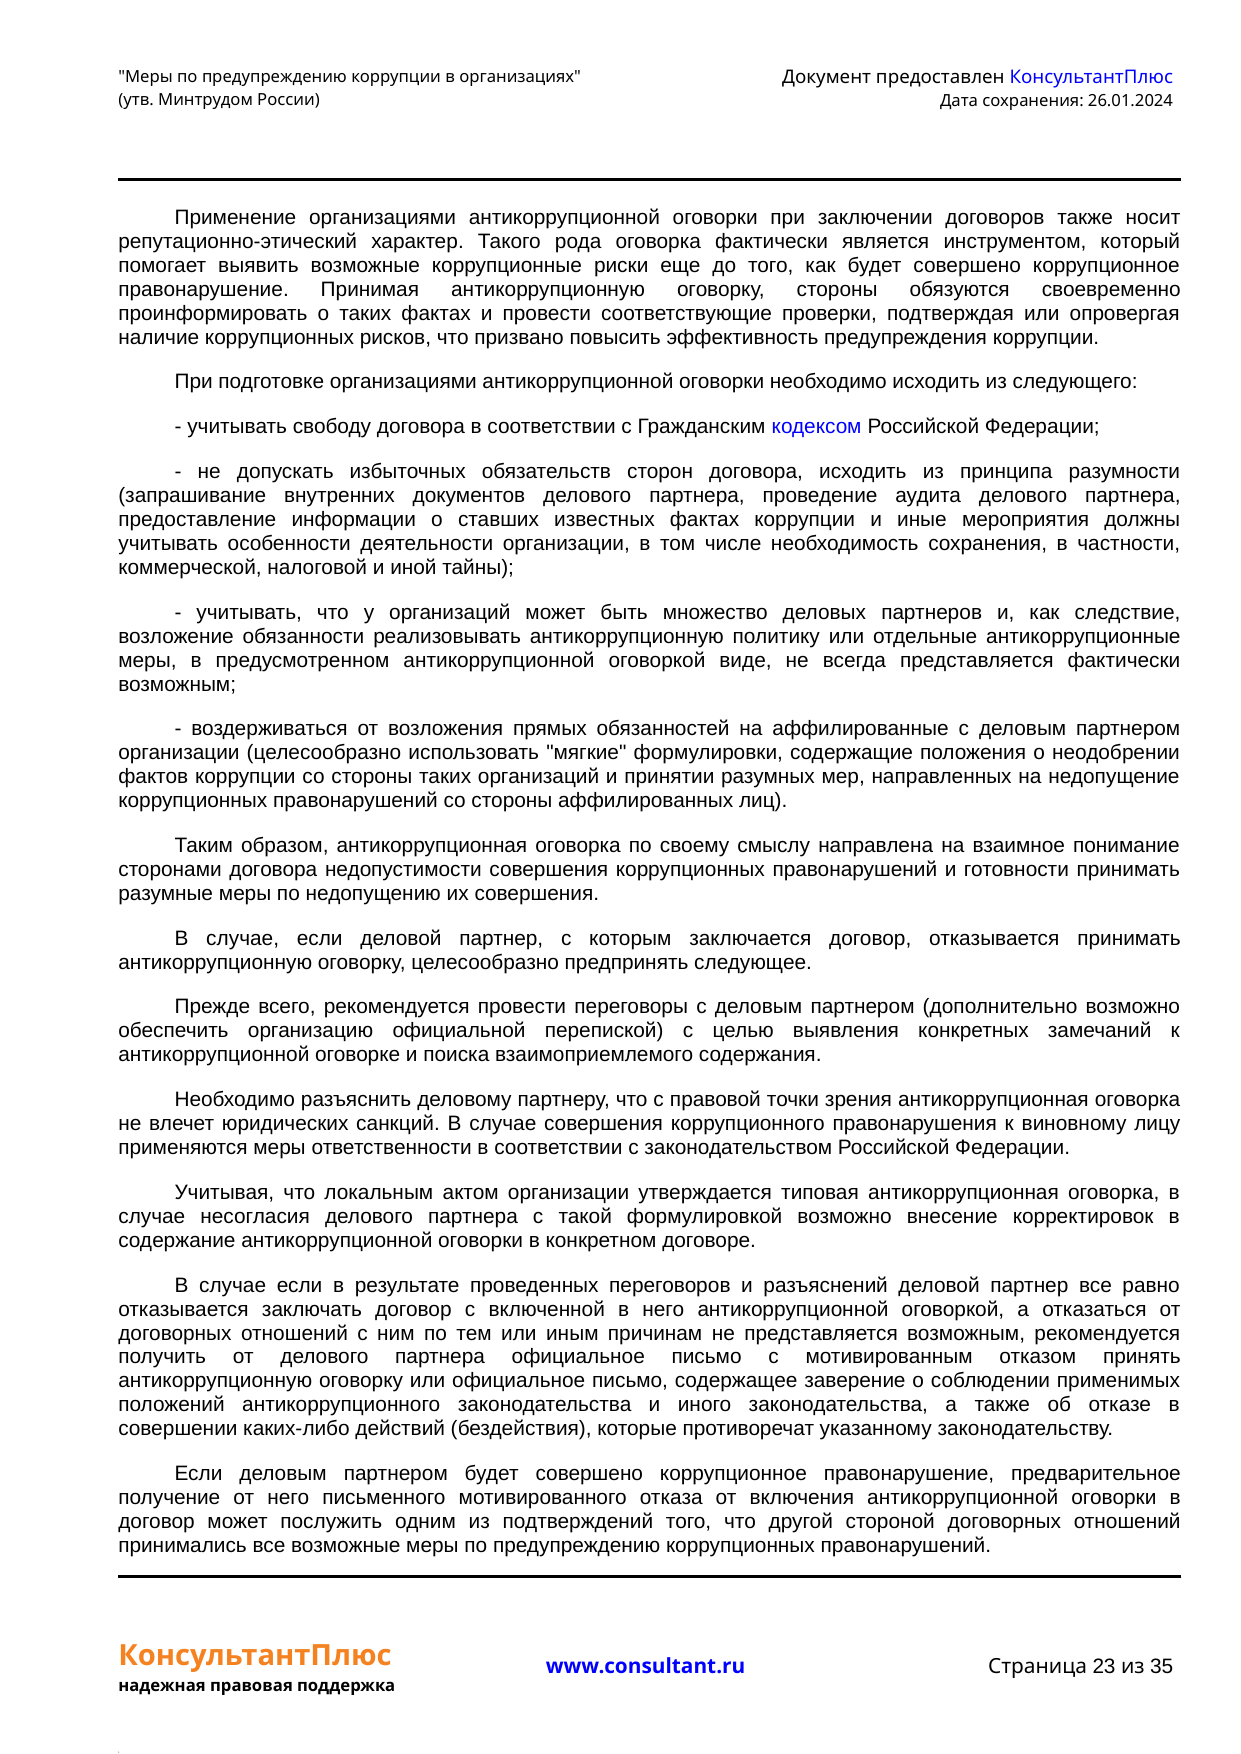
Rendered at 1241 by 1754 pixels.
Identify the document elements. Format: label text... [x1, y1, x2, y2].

text Таким образом, антикоррупционная оговорка по своему смыслу направлена на взаимное понимание сторонами договора недопустимости совершения коррупционных правонарушений и готовности принимать разумные меры по недопущению их совершения. [118, 833, 1181, 905]
text Учитывая, что локальным актом организации утверждается типовая антикоррупционная оговорка, в случае несогласия делового партнера с такой формулировкой возможно внесение корректировок в содержание антикоррупционной оговорки в конкретном договоре. [118, 1180, 1181, 1252]
text При подготовке организациями антикоррупционной оговорки необходимо исходить из следующего: [118, 369, 1181, 393]
text - воздерживаться от возложения прямых обязанностей на аффилированные с деловым партнером организации (целесообразно использовать "мягкие" формулировки, содержащие положения о неодобрении фактов коррупции со стороны таких организаций и принятии разумных мер, направленных на недопущение коррупционных правонарушений со стороны аффилированных лиц). [118, 716, 1181, 812]
text - учитывать, что у организаций может быть множество деловых партнеров и, как следствие, возложение обязанности реализовывать антикоррупционную политику или отдельные антикоррупционные меры, в предусмотренном антикоррупционной оговоркой виде, не всегда представляется фактически возможным; [118, 599, 1181, 695]
text Если деловым партнером будет совершено коррупционное правонарушение, предварительное получение от него письменного мотивированного отказа от включения антикоррупционной оговорки в договор может послужить одним из подтверждений того, что другой стороной договорных отношений принимались все возможные меры по предупреждению коррупционных правонарушений. [118, 1461, 1181, 1557]
text - не допускать избыточных обязательств сторон договора, исходить из принципа разумности (запрашивание внутренних документов делового партнера, проведение аудита делового партнера, предоставление информации о ставших известных фактах коррупции и иные мероприятия должны учитывать особенности деятельности организации, в том числе необходимость сохранения, в частности, коммерческой, налоговой и иной тайны); [118, 459, 1181, 579]
text В случае, если деловой партнер, с которым заключается договор, отказывается принимать антикоррупционную оговорку, целесообразно предпринять следующее. [118, 926, 1181, 973]
text Необходимо разъяснить деловому партнеру, что с правовой точки зрения антикоррупционная оговорка не влечет юридических санкций. В случае совершения коррупционного правонарушения к виновному лицу применяются меры ответственности в соответствии с законодательством Российской Федерации. [118, 1087, 1181, 1159]
text - учитывать свободу договора в соответствии с Гражданским кодексом Российской Федерации; [118, 414, 1181, 438]
text В случае если в результате проведенных переговоров и разъяснений деловой партнер все равно отказывается заключать договор с включенной в него антикоррупционной оговоркой, а отказаться от договорных отношений с ним по тем или иным причинам не представляется возможным, рекомендуется получить от делового партнера официальное письмо с мотивированным отказом принять антикоррупционную оговорку или официальное письмо, содержащее заверение о соблюдении применимых положений антикоррупционного законодательства и иного законодательства, а также об отказе в совершении каких-либо действий (бездействия), которые противоречат указанному законодательству. [118, 1272, 1181, 1440]
text Прежде всего, рекомендуется провести переговоры с деловым партнером (дополнительно возможно обеспечить организацию официальной перепиской) с целью выявления конкретных замечаний к антикоррупционной оговорке и поиска взаимоприемлемого содержания. [118, 994, 1181, 1066]
text Применение организациями антикоррупционной оговорки при заключении договоров также носит репутационно-этический характер. Такого рода оговорка фактически является инструментом, который помогает выявить возможные коррупционные риски еще до того, как будет совершено коррупционное правонарушение. Принимая антикоррупционную оговорку, стороны обязуются своевременно проинформировать о таких фактах и провести соответствующие проверки, подтверждая или опровергая наличие коррупционных рисков, что призвано повысить эффективность предупреждения коррупции. [118, 205, 1181, 348]
